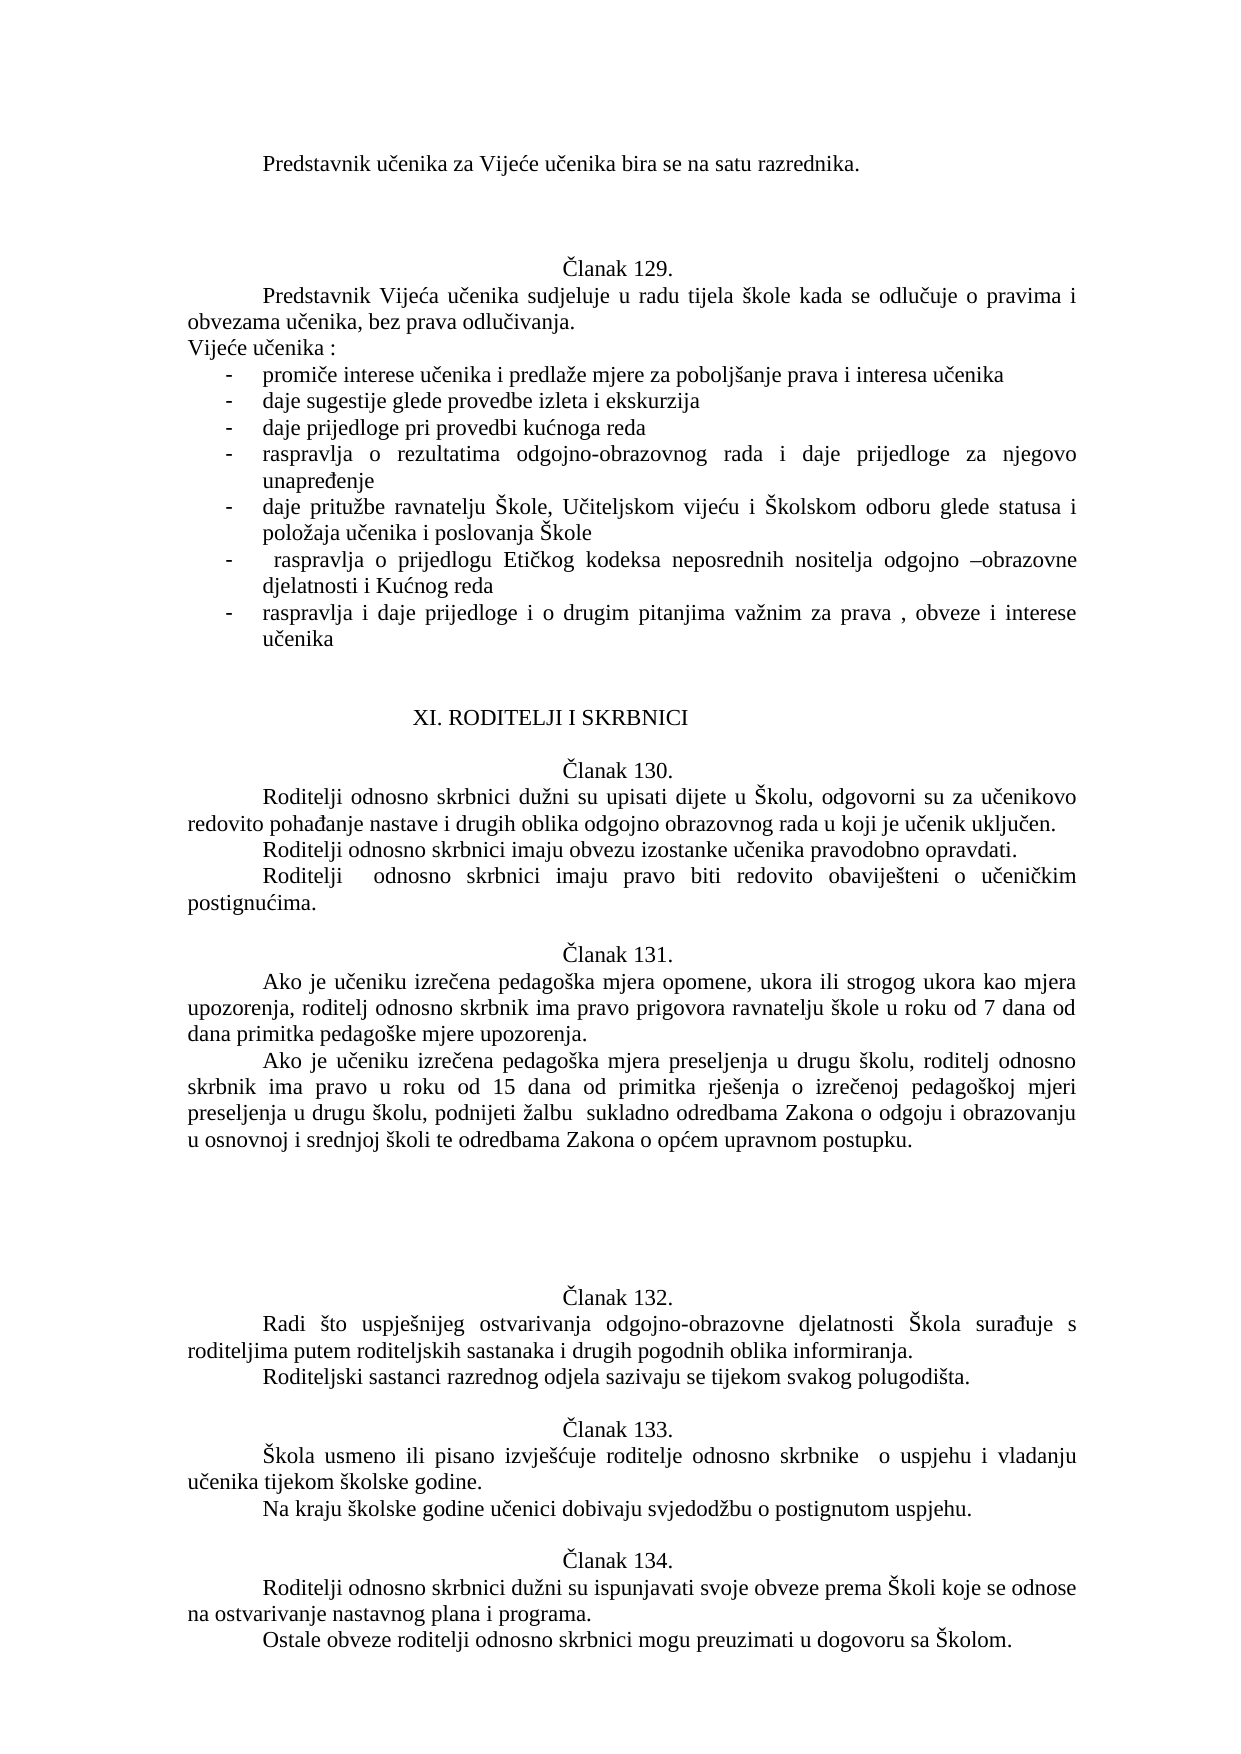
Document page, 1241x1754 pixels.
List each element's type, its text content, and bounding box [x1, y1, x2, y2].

text Ako je učeniku izrečena pedagoška mjera preseljenja u drugu školu, roditelj odnosno skrbnik ima pravo u roku od 15 dana od primitka rješenja o izrečenoj pedagoškoj mjeri preseljenja u drugu školu, podnijeti žalbu sukladno odredbama Zakona o odgoju i obrazovanju u osnovnoj i srednjoj školi te odredbama Zakona o općem upravnom postupku. [187, 1047, 1078, 1152]
text Roditelji odnosno skrbnici dužni su ispunjavati svoje obveze prema Školi koje se odnose na ostvarivanje nastavnog plana i programa. [187, 1574, 1078, 1627]
text Članak 129. [562, 255, 1078, 282]
text Predstavnik učenika za Vijeće učenika bira se na satu razrednika. [187, 150, 1078, 176]
text Vijeće učenika : [187, 334, 1078, 361]
text Članak 133. [487, 1416, 1078, 1442]
text Roditelji odnosno skrbnici dužni su upisati dijete u Školu, odgovorni su za učenikovo redovito pohađanje nastave i drugih oblika odgojno obrazovnog rada u koji je učenik uključen. [187, 783, 1078, 836]
text Roditeljski sastanci razrednog odjela sazivaju se tijekom svakog polugodišta. [187, 1363, 1078, 1389]
text Radi što uspješnijeg ostvarivanja odgojno-obrazovne djelatnosti Škola surađuje s roditeljima putem roditeljskih sastanaka i drugih pogodnih oblika informiranja. [187, 1310, 1078, 1363]
text XI. RODITELJI I SKRBNICI [337, 704, 1078, 731]
text Članak 134. [487, 1547, 1078, 1574]
list daje prijedloge pri provedbi kućnoga reda [225, 414, 1078, 440]
list daje pritužbe ravnatelju Škole, Učiteljskom vijeću i Školskom odboru glede statusa i položaja učenika i poslovanja Škole [225, 493, 1078, 546]
list raspravlja i daje prijedloge i o drugim pitanjima važnim za prava , obveze i interese učenika [225, 599, 1078, 651]
text Ako je učeniku izrečena pedagoška mjera opomene, ukora ili strogog ukora kao mjera upozorenja, roditelj odnosno skrbnik ima pravo prigovora ravnatelju škole u roku od 7 dana od dana primitka pedagoške mjere upozorenja. [187, 968, 1078, 1047]
list promiče interese učenika i predlaže mjere za poboljšanje prava i interesa učenika [225, 361, 1078, 387]
list raspravlja o rezultatima odgojno-obrazovnog rada i daje prijedloge za njegovo unapređenje [225, 440, 1078, 493]
text Na kraju školske godine učenici dobivaju svjedodžbu o postignutom uspjehu. [187, 1495, 1078, 1521]
list daje sugestije glede provedbe izleta i ekskurzija [225, 387, 1078, 414]
list raspravlja o prijedlogu Etičkog kodeksa neposrednih nositelja odgojno –obrazovne djelatnosti i Kućnog reda [225, 546, 1078, 599]
text Ostale obveze roditelji odnosno skrbnici mogu preuzimati u dogovoru sa Školom. [187, 1627, 1078, 1653]
text Članak 132. [487, 1284, 1078, 1310]
text Škola usmeno ili pisano izvješćuje roditelje odnosno skrbnike o uspjehu i vladanju učenika tijekom školske godine. [187, 1442, 1078, 1495]
text Roditelji odnosno skrbnici imaju pravo biti redovito obaviješteni o učeničkim postignućima. [187, 862, 1078, 915]
text Članak 130. [487, 757, 1078, 783]
text Roditelji odnosno skrbnici imaju obvezu izostanke učenika pravodobno opravdati. [187, 836, 1078, 862]
text Članak 131. [562, 941, 1078, 968]
text Predstavnik Vijeća učenika sudjeluje u radu tijela škole kada se odlučuje o pravima i obvezama učenika, bez prava odlučivanja. [187, 282, 1078, 334]
